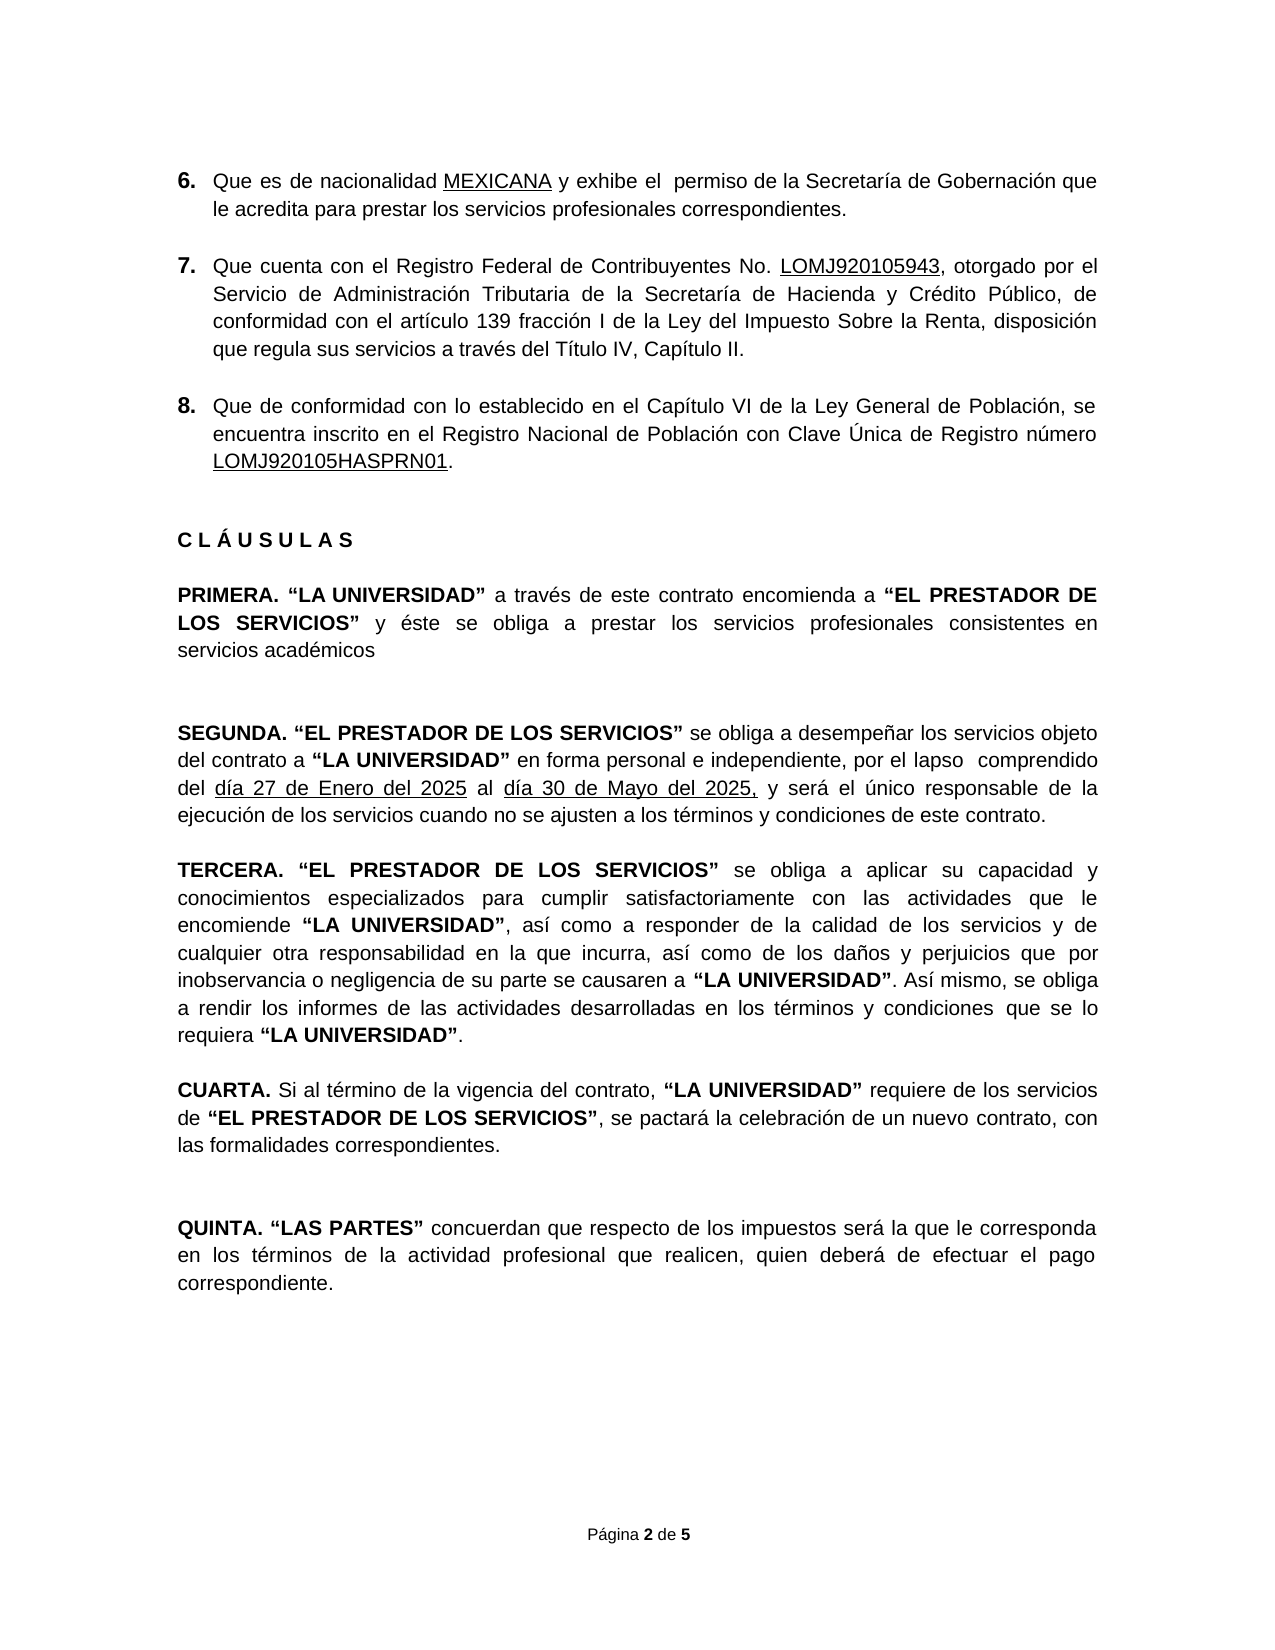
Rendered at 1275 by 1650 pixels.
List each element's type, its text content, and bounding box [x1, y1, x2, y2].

text QUINTA. “LAS PARTES” concuerdan que respecto de los impuestos será la que le corresponda en los términos de la actividad profesional que realicen, quien deberá de efectuar el pago correspondiente. [177, 1216, 1098, 1295]
list Que de conformidad con lo establecido en el Capítulo VI de la Ley General de Población, se encuentra inscrito en el Registro Nacional de Población con Clave Única de Registro número LOMJ920105HASPRN01. [177, 392, 1098, 473]
list Que cuenta con el Registro Federal de Contribuyentes No. LOMJ920105943, otorgado por el Servicio de Administración Tributaria de la Secretaría de Hacienda y Crédito Público, de conformidad con el artículo 139 fracción I de la Ley del Impuesto Sobre la Renta, disposición que regula sus servicios a través del Título IV, Capítulo II. [177, 252, 1098, 361]
list Que es de nacionalidad MEXICANA y exhibe el permiso de la Secretaría de Gobernación que le acredita para prestar los servicios profesionales correspondientes. [177, 167, 1098, 221]
subtitle C L Á U S U L A S [177, 528, 1098, 552]
text TERCERA. “EL PRESTADOR DE LOS SERVICIOS” se obliga a aplicar su capacidad y conocimientos especializados para cumplir satisfactoriamente con las actividades que le encomiende “LA UNIVERSIDAD”, así como a responder de la calidad de los servicios y de cualquier otra responsabilidad en la que incurra, así como de los daños y perjuicios que por inobservancia o negligencia de su parte se causaren a “LA UNIVERSIDAD”. Así mismo, se obliga a rendir los informes de las actividades desarrolladas en los términos y condiciones que se lo requiera “LA UNIVERSIDAD”. [177, 858, 1098, 1047]
text SEGUNDA. “EL PRESTADOR DE LOS SERVICIOS” se obliga a desempeñar los servicios objeto del contrato a “LA UNIVERSIDAD” en forma personal e independiente, por el lapso comprendido del día 27 de Enero del 2025 al día 30 de Mayo del 2025, y será el único responsable de la ejecución de los servicios cuando no se ajusten a los términos y condiciones de este contrato. [177, 721, 1098, 827]
text PRIMERA. “LA UNIVERSIDAD” a través de este contrato encomienda a “EL PRESTADOR DE LOS SERVICIOS” y éste se obliga a prestar los servicios profesionales consistentes en servicios académicos [177, 583, 1098, 662]
text CUARTA. Si al término de la vigencia del contrato, “LA UNIVERSIDAD” requiere de los servicios de “EL PRESTADOR DE LOS SERVICIOS”, se pactará la celebración de un nuevo contrato, con las formalidades correspondientes. [177, 1078, 1098, 1157]
